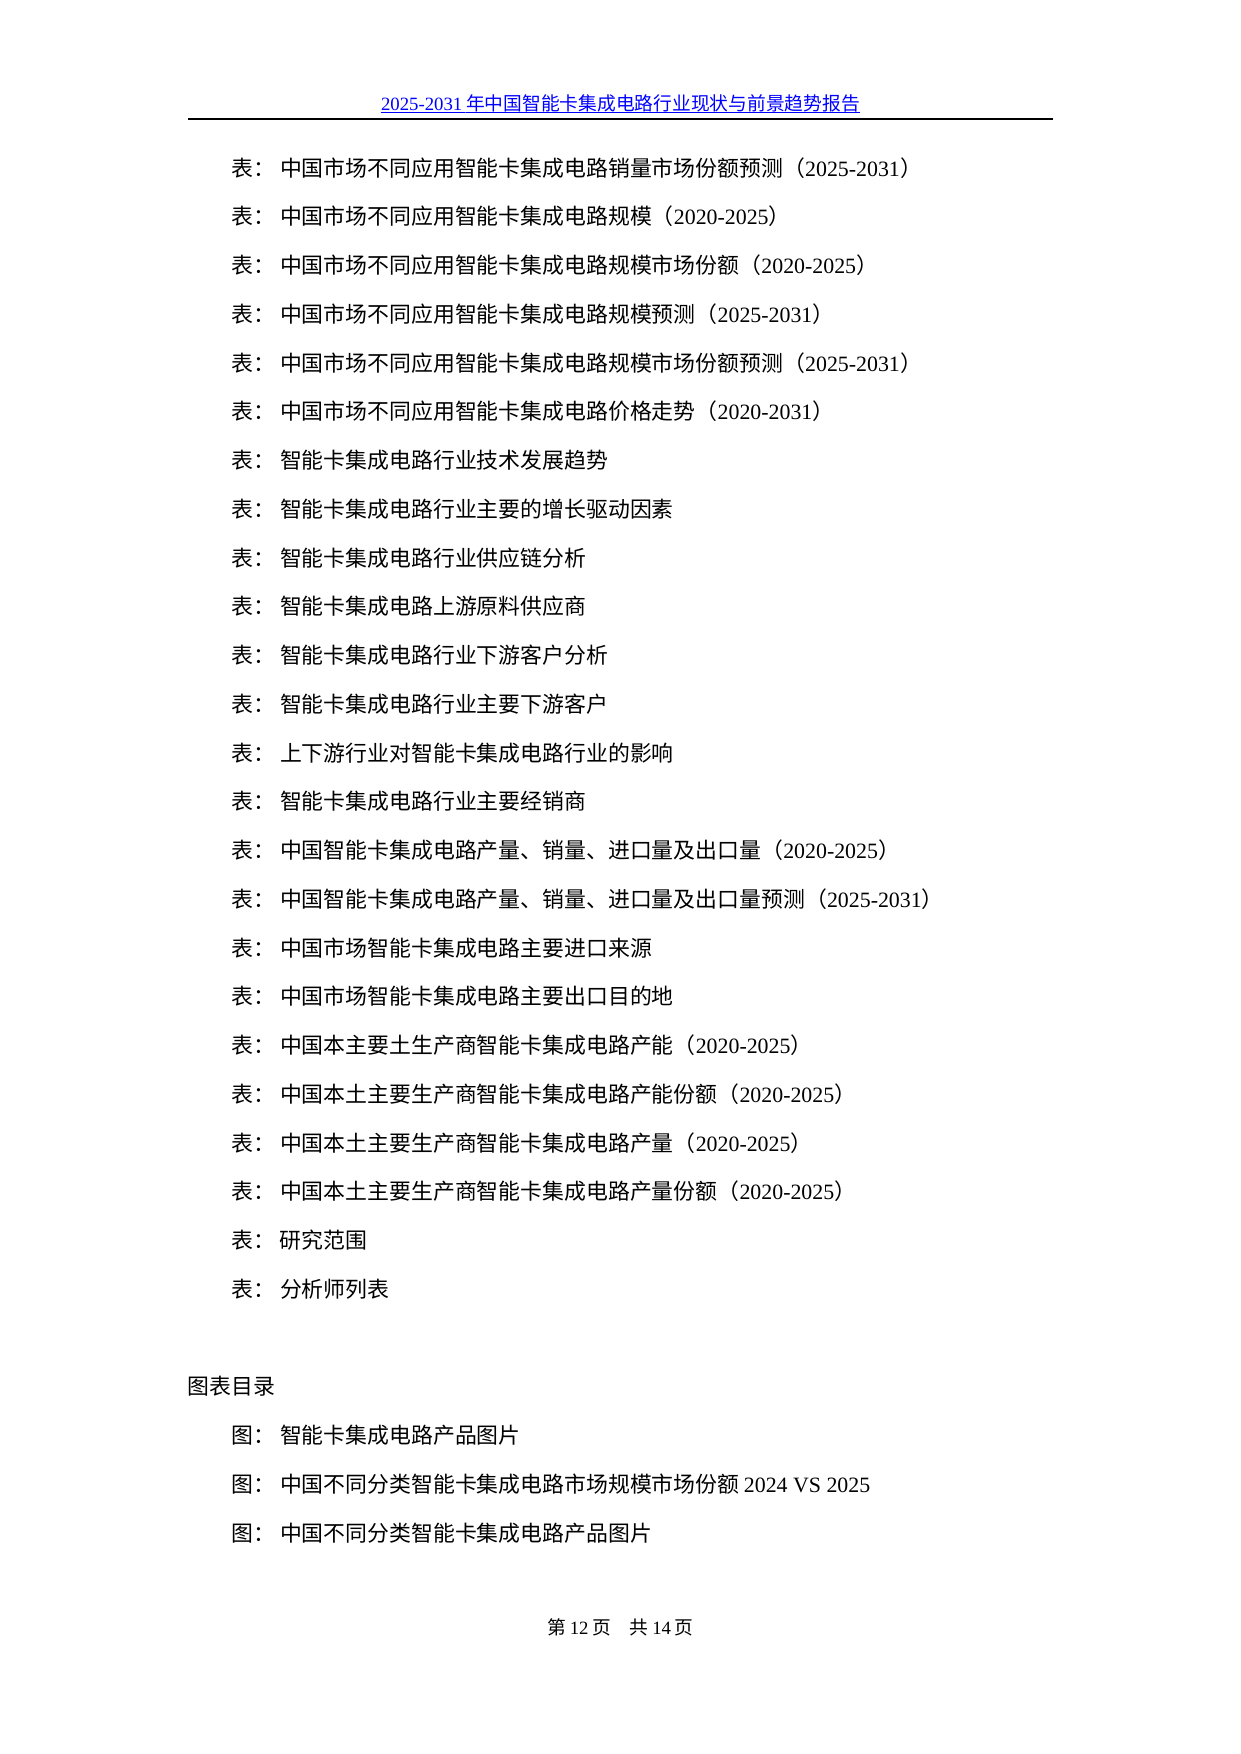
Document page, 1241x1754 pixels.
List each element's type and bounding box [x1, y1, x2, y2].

text [187, 150, 1053, 1548]
